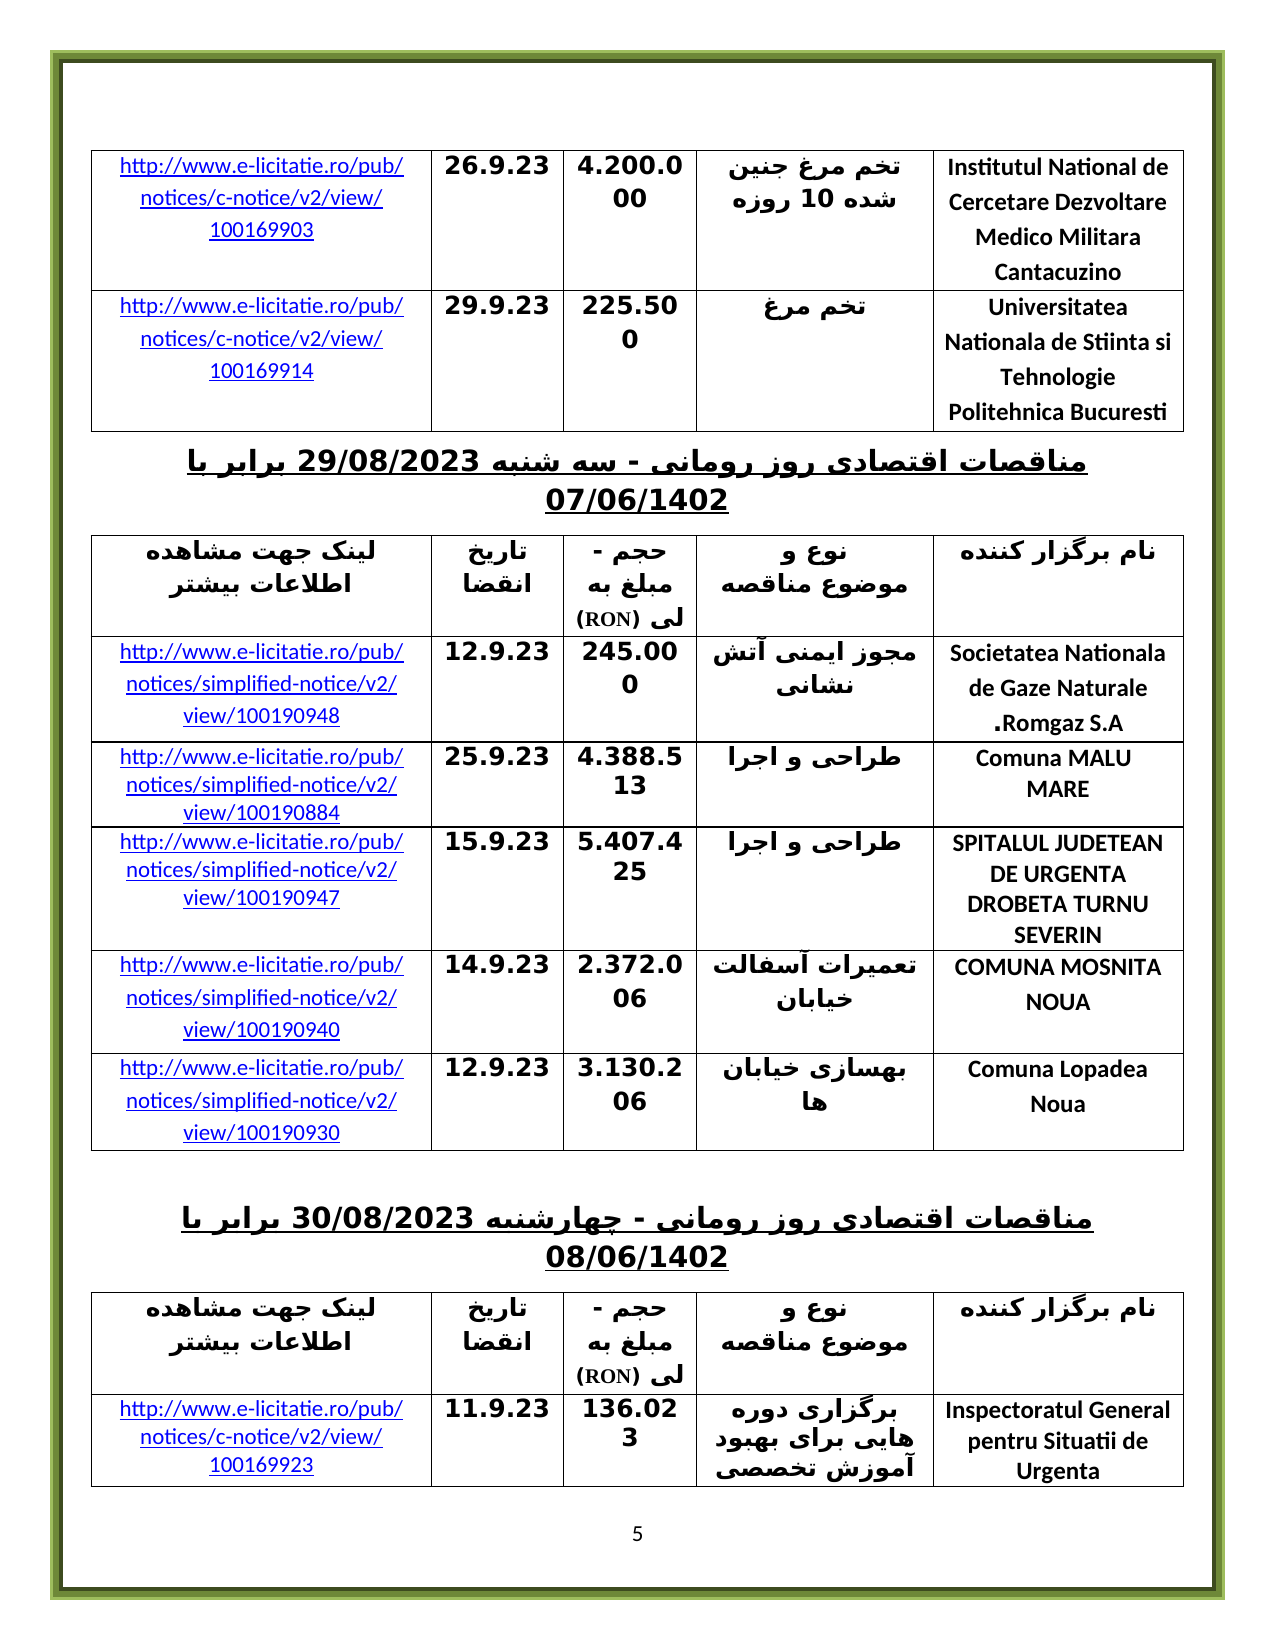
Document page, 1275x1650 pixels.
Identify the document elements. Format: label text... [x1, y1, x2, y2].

table_cell طراحی و اجرا [697, 743, 933, 826]
table_header لینک جهت مشاهده اطلاعات بیشتر [92, 536, 431, 636]
table_cell مجوز ایمنی آتش نشانی [697, 637, 933, 741]
text مناقصات اقتصادی روز رومانی - سه شنبه 29/08/2023 برابر با 07/06/1402 [150, 444, 1124, 517]
table_cell http://www.e-licitatie.ro/pub/notices/simplified-notice/v2/view/100190930 [92, 1054, 431, 1150]
table_cell Comuna Lopadea Noua [934, 1054, 1183, 1150]
table_cell 225.500 [564, 291, 696, 431]
table_header لینک جهت مشاهده اطلاعات بیشتر [92, 1293, 431, 1393]
table_cell 25.9.23 [432, 743, 563, 826]
text مناقصات اقتصادی روز رومانی - چهارشنبه 30/08/2023 برابر با 08/06/1402 [150, 1202, 1124, 1275]
table_cell 14.9.23 [432, 951, 563, 1052]
table_cell COMUNA MOSNITA NOUA [934, 951, 1183, 1052]
table_cell تخم مرغ جنین شده 10 روزه [697, 151, 933, 290]
table_cell 5.407.425 [564, 828, 696, 949]
table_cell http://www.e-licitatie.ro/pub/notices/simplified-notice/v2/view/100190884 [92, 743, 431, 826]
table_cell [697, 1395, 933, 1486]
table_cell تخم مرغ [697, 291, 933, 431]
table_cell 11.9.23 [432, 1395, 563, 1486]
table_cell Institutul National de Cercetare Dezvoltare Medico Militara Cantacuzino [934, 151, 1183, 290]
table_cell Comuna MALU MARE [934, 743, 1183, 826]
table_cell http://www.e-licitatie.ro/pub/notices/simplified-notice/v2/view/100190940 [92, 951, 431, 1052]
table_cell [92, 1395, 431, 1486]
table_header حجم - مبلغ به لی (RON) [564, 1293, 696, 1393]
table_cell SPITALUL JUDETEAN DE URGENTA DROBETA TURNU SEVERIN [934, 828, 1183, 949]
table_cell 15.9.23 [432, 828, 563, 949]
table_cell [934, 1395, 1183, 1486]
table_cell 136.023 [564, 1395, 696, 1486]
table_cell تعمیرات آسفالت خیابان [697, 951, 933, 1052]
table_cell 12.9.23 [432, 637, 563, 741]
table_header تاریخ انقضا [432, 536, 563, 636]
table_cell http://www.e-licitatie.ro/pub/notices/c-notice/v2/view/100169903 [92, 151, 431, 290]
table_header نام برگزار کننده [934, 536, 1183, 636]
table_header نوع و موضوع مناقصه [697, 536, 933, 636]
table_cell طراحی و اجرا [697, 828, 933, 949]
table_cell بهسازی خیابان ها [697, 1054, 933, 1150]
table_cell 4.200.000 [564, 151, 696, 290]
table_cell 4.388.513 [564, 743, 696, 826]
table_header نام برگزار کننده [934, 1293, 1183, 1393]
table_cell http://www.e-licitatie.ro/pub/notices/simplified-notice/v2/view/100190948 [92, 637, 431, 741]
table_cell 3.130.206 [564, 1054, 696, 1150]
table_cell 29.9.23 [432, 291, 563, 431]
table_header تاریخ انقضا [432, 1293, 563, 1393]
table_cell 2.372.006 [564, 951, 696, 1052]
table_header حجم - مبلغ به لی (RON) [564, 536, 696, 636]
table_cell 12.9.23 [432, 1054, 563, 1150]
table_cell Societatea Nationala de Gaze Naturale Romgaz S.A. [934, 637, 1183, 741]
table_cell Universitatea Nationala de Stiinta si Tehnologie Politehnica Bucuresti [934, 291, 1183, 431]
table_header نوع و موضوع مناقصه [697, 1293, 933, 1393]
table_cell http://www.e-licitatie.ro/pub/notices/c-notice/v2/view/100169914 [92, 291, 431, 431]
table_cell http://www.e-licitatie.ro/pub/notices/simplified-notice/v2/view/100190947 [92, 828, 431, 949]
table_cell 26.9.23 [432, 151, 563, 290]
table_cell 245.000 [564, 637, 696, 741]
